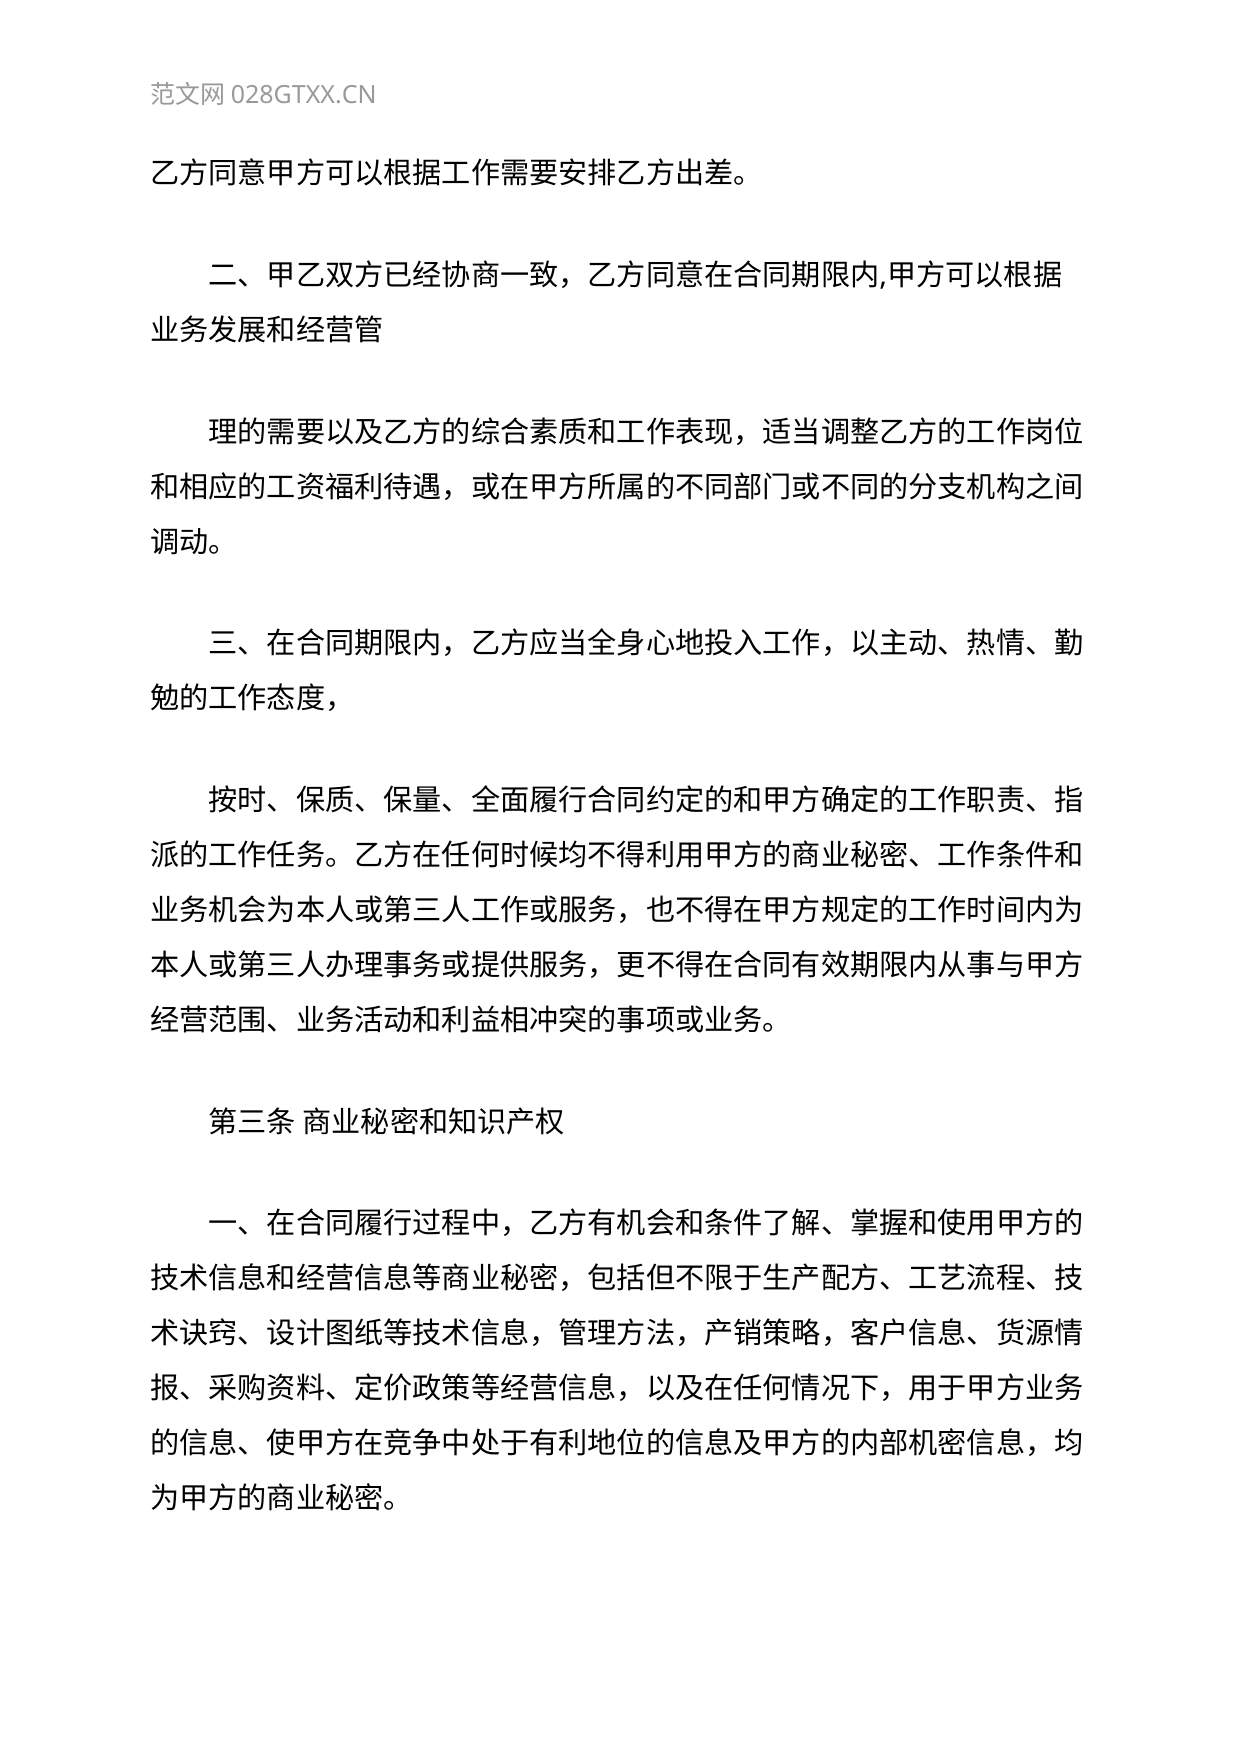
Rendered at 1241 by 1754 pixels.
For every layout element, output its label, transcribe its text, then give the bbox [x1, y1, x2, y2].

text 按时、保质、保量、全面履行合同约定的和甲方确定的工作职责、指派的工作任务。乙方在任何时候均不得利用甲方的商业秘密、工作条件和业务机会为本人或第三人工作或服务，也不得在甲方规定的工作时间内为本人或第三人办理事务或提供服务，更不得在合同有效期限内从事与甲方经营范围、业务活动和利益相冲突的事项或业务。 [150, 777, 1090, 1039]
text 理的需要以及乙方的综合素质和工作表现，适当调整乙方的工作岗位和相应的工资福利待遇，或在甲方所属的不同部门或不同的分支机构之间调动。 [150, 408, 1090, 561]
text 三、在合同期限内，乙方应当全身心地投入工作，以主动、热情、勤勉的工作态度， [150, 620, 1090, 717]
text 二、甲乙双方已经协商一致，乙方同意在合同期限内,甲方可以根据业务发展和经营管 [150, 252, 1090, 349]
text 第三条 商业秘密和知识产权 [150, 1098, 1090, 1140]
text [150, 150, 1090, 192]
text 一、在合同履行过程中，乙方有机会和条件了解、掌握和使用甲方的技术信息和经营信息等商业秘密，包括但不限于生产配方、工艺流程、技术诀窍、设计图纸等技术信息，管理方法，产销策略，客户信息、货源情报、采购资料、定价政策等经营信息，以及在任何情况下，用于甲方业务的信息、使甲方在竞争中处于有利地位的信息及甲方的内部机密信息，均为甲方的商业秘密。 [150, 1200, 1090, 1517]
